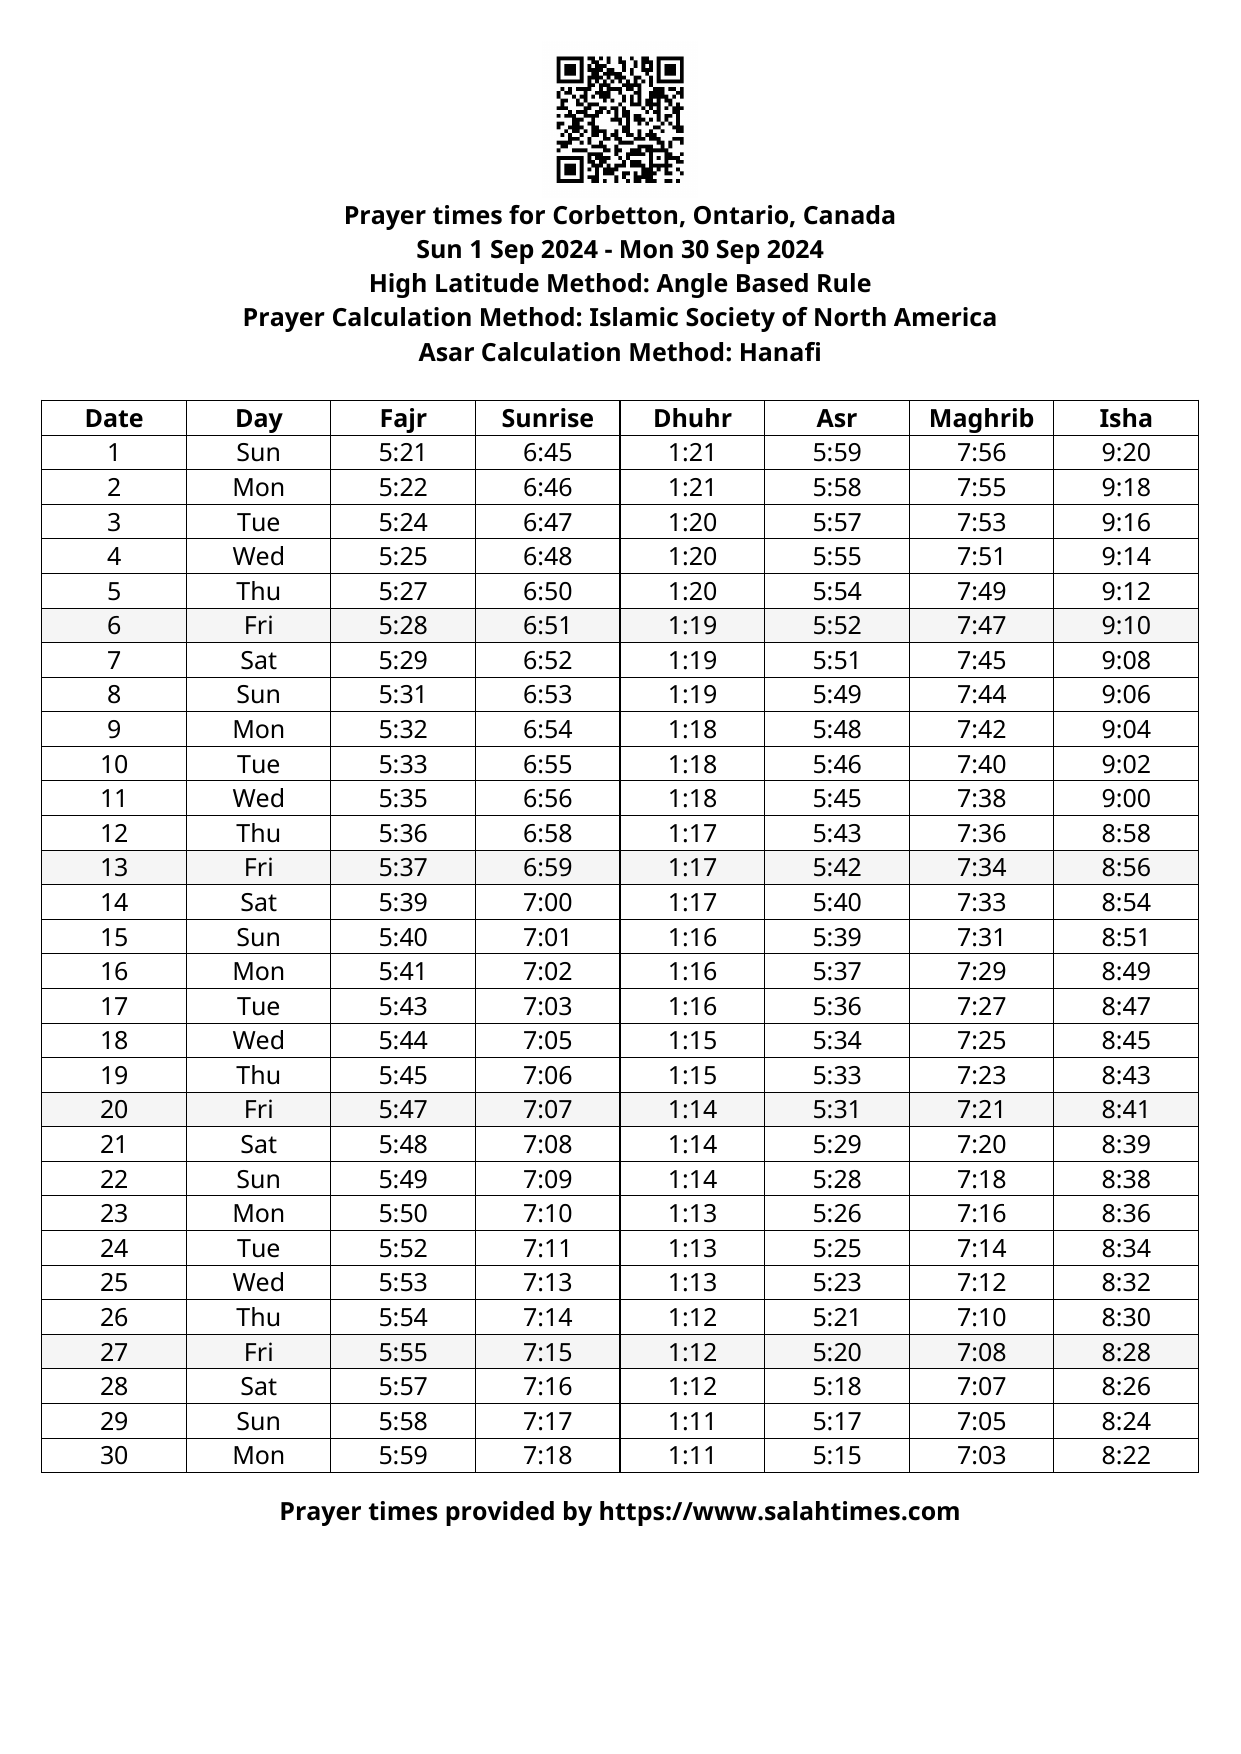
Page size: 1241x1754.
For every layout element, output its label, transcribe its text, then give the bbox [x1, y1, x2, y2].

table_cell 5:31 [331, 678, 475, 711]
table_cell 5:21 [331, 436, 475, 469]
table_cell Fri [187, 1335, 330, 1368]
table_cell 1:16 [621, 954, 764, 988]
table_cell 7:07 [910, 1369, 1053, 1403]
table_cell 1:20 [621, 505, 764, 538]
table_cell 5:20 [765, 1335, 909, 1368]
table_cell 1:17 [621, 885, 764, 919]
table_cell 6:52 [476, 643, 619, 677]
table_cell 8:51 [1054, 920, 1198, 953]
table_cell 9:10 [1054, 609, 1198, 642]
table_cell 5:51 [765, 643, 909, 677]
table_header Sunrise [476, 401, 619, 434]
table_cell 8:45 [1054, 1024, 1198, 1057]
table_cell 7:18 [910, 1162, 1053, 1195]
table_cell 5:45 [331, 1058, 475, 1092]
table_cell 12 [42, 816, 186, 849]
table_cell Mon [187, 470, 330, 504]
table_cell 7:10 [910, 1300, 1053, 1334]
table_cell 7 [42, 643, 186, 677]
table_cell Sun [187, 920, 330, 953]
table_cell 7:45 [910, 643, 1053, 677]
table_cell Sat [187, 1127, 330, 1161]
table_cell 28 [42, 1369, 186, 1403]
table_cell 9:06 [1054, 678, 1198, 711]
table_cell 5:33 [765, 1058, 909, 1092]
table_cell 7:31 [910, 920, 1053, 953]
table_cell 5:52 [765, 609, 909, 642]
table_cell 5:27 [331, 574, 475, 607]
table_cell 6:47 [476, 505, 619, 538]
table_cell 5:34 [765, 1024, 909, 1057]
table_cell 1:21 [621, 436, 764, 469]
table_cell 1:19 [621, 643, 764, 677]
table_cell 7:21 [910, 1093, 1053, 1126]
table_cell 6:59 [476, 851, 619, 884]
table_cell 7:51 [910, 539, 1053, 573]
table_cell 8:47 [1054, 989, 1198, 1022]
table_cell 16 [42, 954, 186, 988]
table_cell 6:51 [476, 609, 619, 642]
table_cell 9:16 [1054, 505, 1198, 538]
table_cell 7:11 [476, 1231, 619, 1264]
table_cell Mon [187, 954, 330, 988]
table_cell 26 [42, 1300, 186, 1334]
table_cell 5:26 [765, 1196, 909, 1230]
table_cell 7:55 [910, 470, 1053, 504]
table_cell 8:56 [1054, 851, 1198, 884]
table_cell 3 [42, 505, 186, 538]
table_cell 5:47 [331, 1093, 475, 1126]
table_cell 1:15 [621, 1058, 764, 1092]
table_cell 8:41 [1054, 1093, 1198, 1126]
table_cell 5:18 [765, 1369, 909, 1403]
table_cell Tue [187, 1231, 330, 1264]
table_cell 7:00 [476, 885, 619, 919]
table_cell 5:43 [331, 989, 475, 1022]
table_cell Tue [187, 505, 330, 538]
table_cell 5:23 [765, 1266, 909, 1299]
table_cell 5:44 [331, 1024, 475, 1057]
table_cell 8:22 [1054, 1439, 1198, 1472]
table_cell 6:46 [476, 470, 619, 504]
table_cell 5:48 [765, 712, 909, 746]
table_cell 5:55 [765, 539, 909, 573]
table_header Date [42, 401, 186, 434]
table_cell Wed [187, 1024, 330, 1057]
table_cell 5:39 [765, 920, 909, 953]
table_cell 7:15 [476, 1335, 619, 1368]
table_cell 19 [42, 1058, 186, 1092]
table_cell 7:20 [910, 1127, 1053, 1161]
table_cell Sun [187, 1162, 330, 1195]
table_cell 5:36 [331, 816, 475, 849]
table_cell 1:13 [621, 1231, 764, 1264]
table_cell 22 [42, 1162, 186, 1195]
table_cell 6:50 [476, 574, 619, 607]
table_cell 18 [42, 1024, 186, 1057]
table_cell 9:20 [1054, 436, 1198, 469]
table_cell 5:41 [331, 954, 475, 988]
table_cell 30 [42, 1439, 186, 1472]
table_cell 7:33 [910, 885, 1053, 919]
table_cell Tue [187, 989, 330, 1022]
table_cell Wed [187, 781, 330, 815]
table_cell 4 [42, 539, 186, 573]
table_cell 7:12 [910, 1266, 1053, 1299]
table_cell 7:14 [476, 1300, 619, 1334]
table_cell 8:34 [1054, 1231, 1198, 1264]
table_cell 8:30 [1054, 1300, 1198, 1334]
table_cell 8:43 [1054, 1058, 1198, 1092]
table_cell 8:38 [1054, 1162, 1198, 1195]
table_cell 1:17 [621, 851, 764, 884]
table_cell 7:56 [910, 436, 1053, 469]
table_cell Thu [187, 1058, 330, 1092]
table_cell 13 [42, 851, 186, 884]
table_cell 5:57 [765, 505, 909, 538]
table_cell 24 [42, 1231, 186, 1264]
table_cell 7:44 [910, 678, 1053, 711]
table_cell 5:15 [765, 1439, 909, 1472]
table_cell 7:42 [910, 712, 1053, 746]
text Sun 1 Sep 2024 - Mon 30 Sep 2024 [42, 232, 1198, 266]
table_cell 5:49 [331, 1162, 475, 1195]
table_cell 6 [42, 609, 186, 642]
table_cell 5:45 [765, 781, 909, 815]
table_header Asr [765, 401, 909, 434]
table_cell 7:23 [910, 1058, 1053, 1092]
table_cell 8:49 [1054, 954, 1198, 988]
table_cell 8:54 [1054, 885, 1198, 919]
table_cell 5:29 [331, 643, 475, 677]
table_cell 1:14 [621, 1127, 764, 1161]
table_cell Sat [187, 1369, 330, 1403]
table_cell 1:21 [621, 470, 764, 504]
table_cell 5:36 [765, 989, 909, 1022]
table_cell 6:53 [476, 678, 619, 711]
table_cell 27 [42, 1335, 186, 1368]
table_cell Thu [187, 1300, 330, 1334]
table_cell 15 [42, 920, 186, 953]
table_cell 7:07 [476, 1093, 619, 1126]
table_cell 1:13 [621, 1196, 764, 1230]
table_cell 1:15 [621, 1024, 764, 1057]
table_cell 5:42 [765, 851, 909, 884]
table_cell 5:53 [331, 1266, 475, 1299]
table_cell 5:46 [765, 747, 909, 780]
table_cell 1:18 [621, 781, 764, 815]
table_cell Sun [187, 678, 330, 711]
table_header Dhuhr [621, 401, 764, 434]
table_cell 1:12 [621, 1300, 764, 1334]
table_cell 11 [42, 781, 186, 815]
table_cell 5:48 [331, 1127, 475, 1161]
table_cell 1:19 [621, 678, 764, 711]
table_cell 8 [42, 678, 186, 711]
table_cell 8:24 [1054, 1404, 1198, 1437]
table_cell Fri [187, 609, 330, 642]
table_cell 8:58 [1054, 816, 1198, 849]
table_cell Thu [187, 574, 330, 607]
table_cell 5:22 [331, 470, 475, 504]
table_cell 9 [42, 712, 186, 746]
table_cell 7:14 [910, 1231, 1053, 1264]
table_cell 5:21 [765, 1300, 909, 1334]
table_cell 5:55 [331, 1335, 475, 1368]
table_header Isha [1054, 401, 1198, 434]
table_cell Fri [187, 851, 330, 884]
table_cell 7:38 [910, 781, 1053, 815]
table_cell 1 [42, 436, 186, 469]
table_cell 7:05 [910, 1404, 1053, 1437]
table_cell 5:17 [765, 1404, 909, 1437]
table_cell 7:34 [910, 851, 1053, 884]
table_cell 7:03 [910, 1439, 1053, 1472]
table_cell 8:28 [1054, 1335, 1198, 1368]
table_cell 5:24 [331, 505, 475, 538]
table_cell 7:53 [910, 505, 1053, 538]
table_cell 8:36 [1054, 1196, 1198, 1230]
table_cell 14 [42, 885, 186, 919]
table_cell 1:16 [621, 989, 764, 1022]
table_cell 10 [42, 747, 186, 780]
table_cell 9:14 [1054, 539, 1198, 573]
text Prayer Calculation Method: Islamic Society of North America [42, 300, 1198, 334]
table_cell 1:18 [621, 712, 764, 746]
table_cell 1:13 [621, 1266, 764, 1299]
table_cell 1:20 [621, 539, 764, 573]
table_cell 6:54 [476, 712, 619, 746]
picture [542, 41, 699, 198]
table_cell 7:08 [910, 1335, 1053, 1368]
table_cell 17 [42, 989, 186, 1022]
table_cell Mon [187, 712, 330, 746]
table_cell 7:47 [910, 609, 1053, 642]
table_cell Wed [187, 539, 330, 573]
table_cell 7:08 [476, 1127, 619, 1161]
table_cell 23 [42, 1196, 186, 1230]
table_cell Sat [187, 643, 330, 677]
table_cell Mon [187, 1196, 330, 1230]
table_cell 5:43 [765, 816, 909, 849]
table_cell 8:26 [1054, 1369, 1198, 1403]
table_cell 5:52 [331, 1231, 475, 1264]
table_cell 1:12 [621, 1369, 764, 1403]
table_cell 5:58 [765, 470, 909, 504]
table_cell 5:57 [331, 1369, 475, 1403]
table_cell 1:16 [621, 920, 764, 953]
table_cell 7:40 [910, 747, 1053, 780]
table_cell 5:50 [331, 1196, 475, 1230]
table_cell 1:18 [621, 747, 764, 780]
table_cell 9:18 [1054, 470, 1198, 504]
table_cell 5:39 [331, 885, 475, 919]
table_cell 5:40 [331, 920, 475, 953]
table_cell 7:27 [910, 989, 1053, 1022]
table_cell 6:45 [476, 436, 619, 469]
table_cell 7:36 [910, 816, 1053, 849]
table_cell 5:28 [331, 609, 475, 642]
table_cell 9:08 [1054, 643, 1198, 677]
table_cell 7:18 [476, 1439, 619, 1472]
table_cell 7:17 [476, 1404, 619, 1437]
table_cell 8:39 [1054, 1127, 1198, 1161]
table_cell 29 [42, 1404, 186, 1437]
table_cell 5:37 [331, 851, 475, 884]
table_cell 7:02 [476, 954, 619, 988]
table_cell 5:33 [331, 747, 475, 780]
text Prayer times for Corbetton, Ontario, Canada [42, 198, 1198, 232]
table_cell 5:59 [331, 1439, 475, 1472]
table_cell 5 [42, 574, 186, 607]
table_cell 5:35 [331, 781, 475, 815]
table_cell 7:05 [476, 1024, 619, 1057]
table_cell 8:32 [1054, 1266, 1198, 1299]
table_cell 5:28 [765, 1162, 909, 1195]
table_cell 1:14 [621, 1093, 764, 1126]
table_cell 6:56 [476, 781, 619, 815]
table_cell 2 [42, 470, 186, 504]
table_cell 7:13 [476, 1266, 619, 1299]
table_cell 5:54 [331, 1300, 475, 1334]
table_cell 1:12 [621, 1335, 764, 1368]
table_cell 5:37 [765, 954, 909, 988]
text High Latitude Method: Angle Based Rule [42, 266, 1198, 300]
table_cell 7:49 [910, 574, 1053, 607]
table_cell 6:58 [476, 816, 619, 849]
table_cell 5:25 [331, 539, 475, 573]
table_cell Tue [187, 747, 330, 780]
table_cell 5:49 [765, 678, 909, 711]
table_cell 5:29 [765, 1127, 909, 1161]
table_cell 7:03 [476, 989, 619, 1022]
table_cell Fri [187, 1093, 330, 1126]
table_cell 5:59 [765, 436, 909, 469]
table_cell Wed [187, 1266, 330, 1299]
table_cell 1:11 [621, 1404, 764, 1437]
table_cell 6:55 [476, 747, 619, 780]
table_cell 9:04 [1054, 712, 1198, 746]
table_cell Sun [187, 436, 330, 469]
table_cell 5:25 [765, 1231, 909, 1264]
table_cell 9:00 [1054, 781, 1198, 815]
table_cell 7:01 [476, 920, 619, 953]
table_cell 5:40 [765, 885, 909, 919]
table_cell 1:19 [621, 609, 764, 642]
table_cell 1:14 [621, 1162, 764, 1195]
table_cell 7:10 [476, 1196, 619, 1230]
table_cell 1:20 [621, 574, 764, 607]
table_cell 1:17 [621, 816, 764, 849]
table_cell 7:16 [476, 1369, 619, 1403]
table_header Fajr [331, 401, 475, 434]
table_cell 1:11 [621, 1439, 764, 1472]
table_cell 7:09 [476, 1162, 619, 1195]
table_cell 25 [42, 1266, 186, 1299]
table_cell Sat [187, 885, 330, 919]
table_cell 21 [42, 1127, 186, 1161]
table_cell 6:48 [476, 539, 619, 573]
table_cell 7:06 [476, 1058, 619, 1092]
table_cell Thu [187, 816, 330, 849]
text Prayer times provided by https://www.salahtimes.com [42, 1494, 1198, 1528]
table_header Day [187, 401, 330, 434]
table_cell 7:16 [910, 1196, 1053, 1230]
table_cell 9:12 [1054, 574, 1198, 607]
text Asar Calculation Method: Hanafi [42, 334, 1198, 368]
table_cell 5:32 [331, 712, 475, 746]
table_cell Sun [187, 1404, 330, 1437]
table_cell 7:25 [910, 1024, 1053, 1057]
table_cell 5:31 [765, 1093, 909, 1126]
table_cell 20 [42, 1093, 186, 1126]
table_cell 5:58 [331, 1404, 475, 1437]
table_cell 7:29 [910, 954, 1053, 988]
table_cell Mon [187, 1439, 330, 1472]
table_cell 5:54 [765, 574, 909, 607]
table_cell 9:02 [1054, 747, 1198, 780]
table_header Maghrib [910, 401, 1053, 434]
